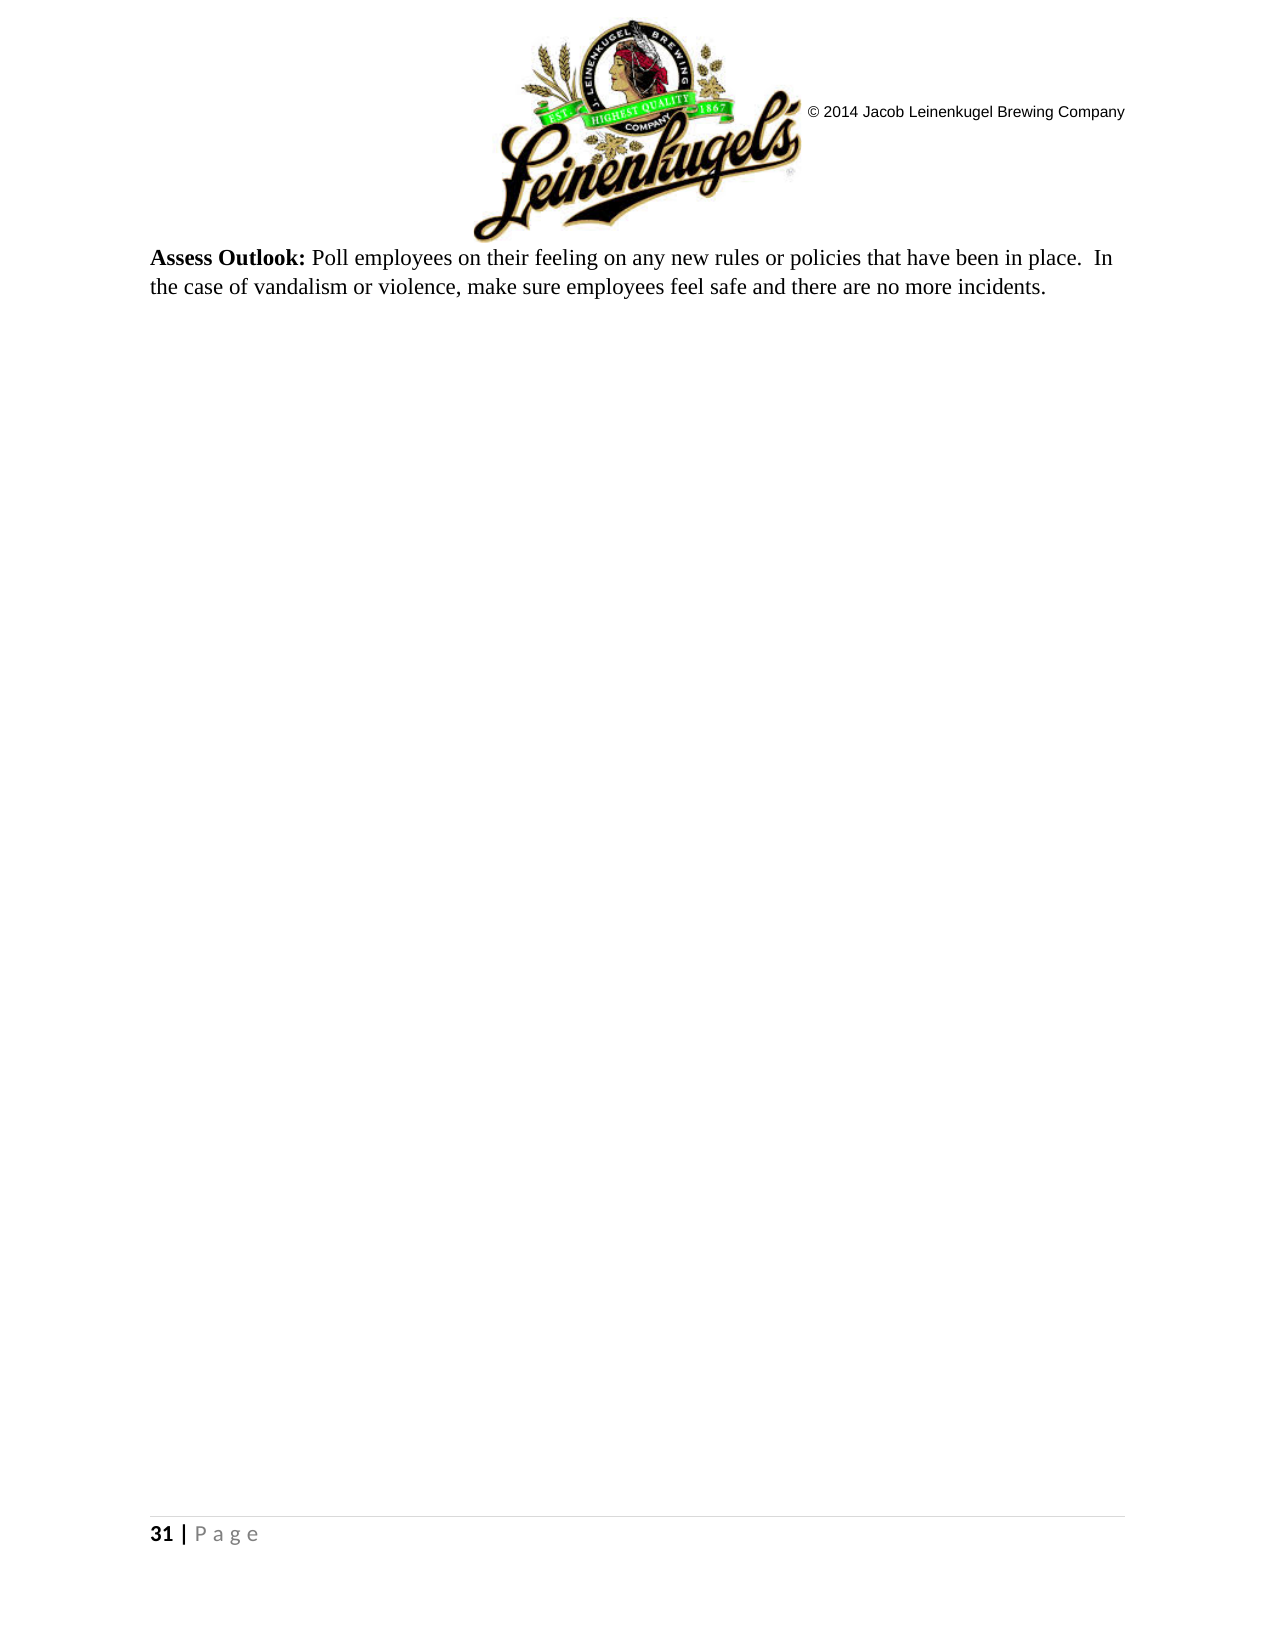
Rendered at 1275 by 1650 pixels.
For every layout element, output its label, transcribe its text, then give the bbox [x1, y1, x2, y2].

picture [473, 17, 802, 150]
text Assess Outlook: Poll employees on their feeling on any new rules or policies that have been in place. In the case of vandalism or violence, make sure employees feel safe and there are no more incidents. [150, 150, 1125, 299]
